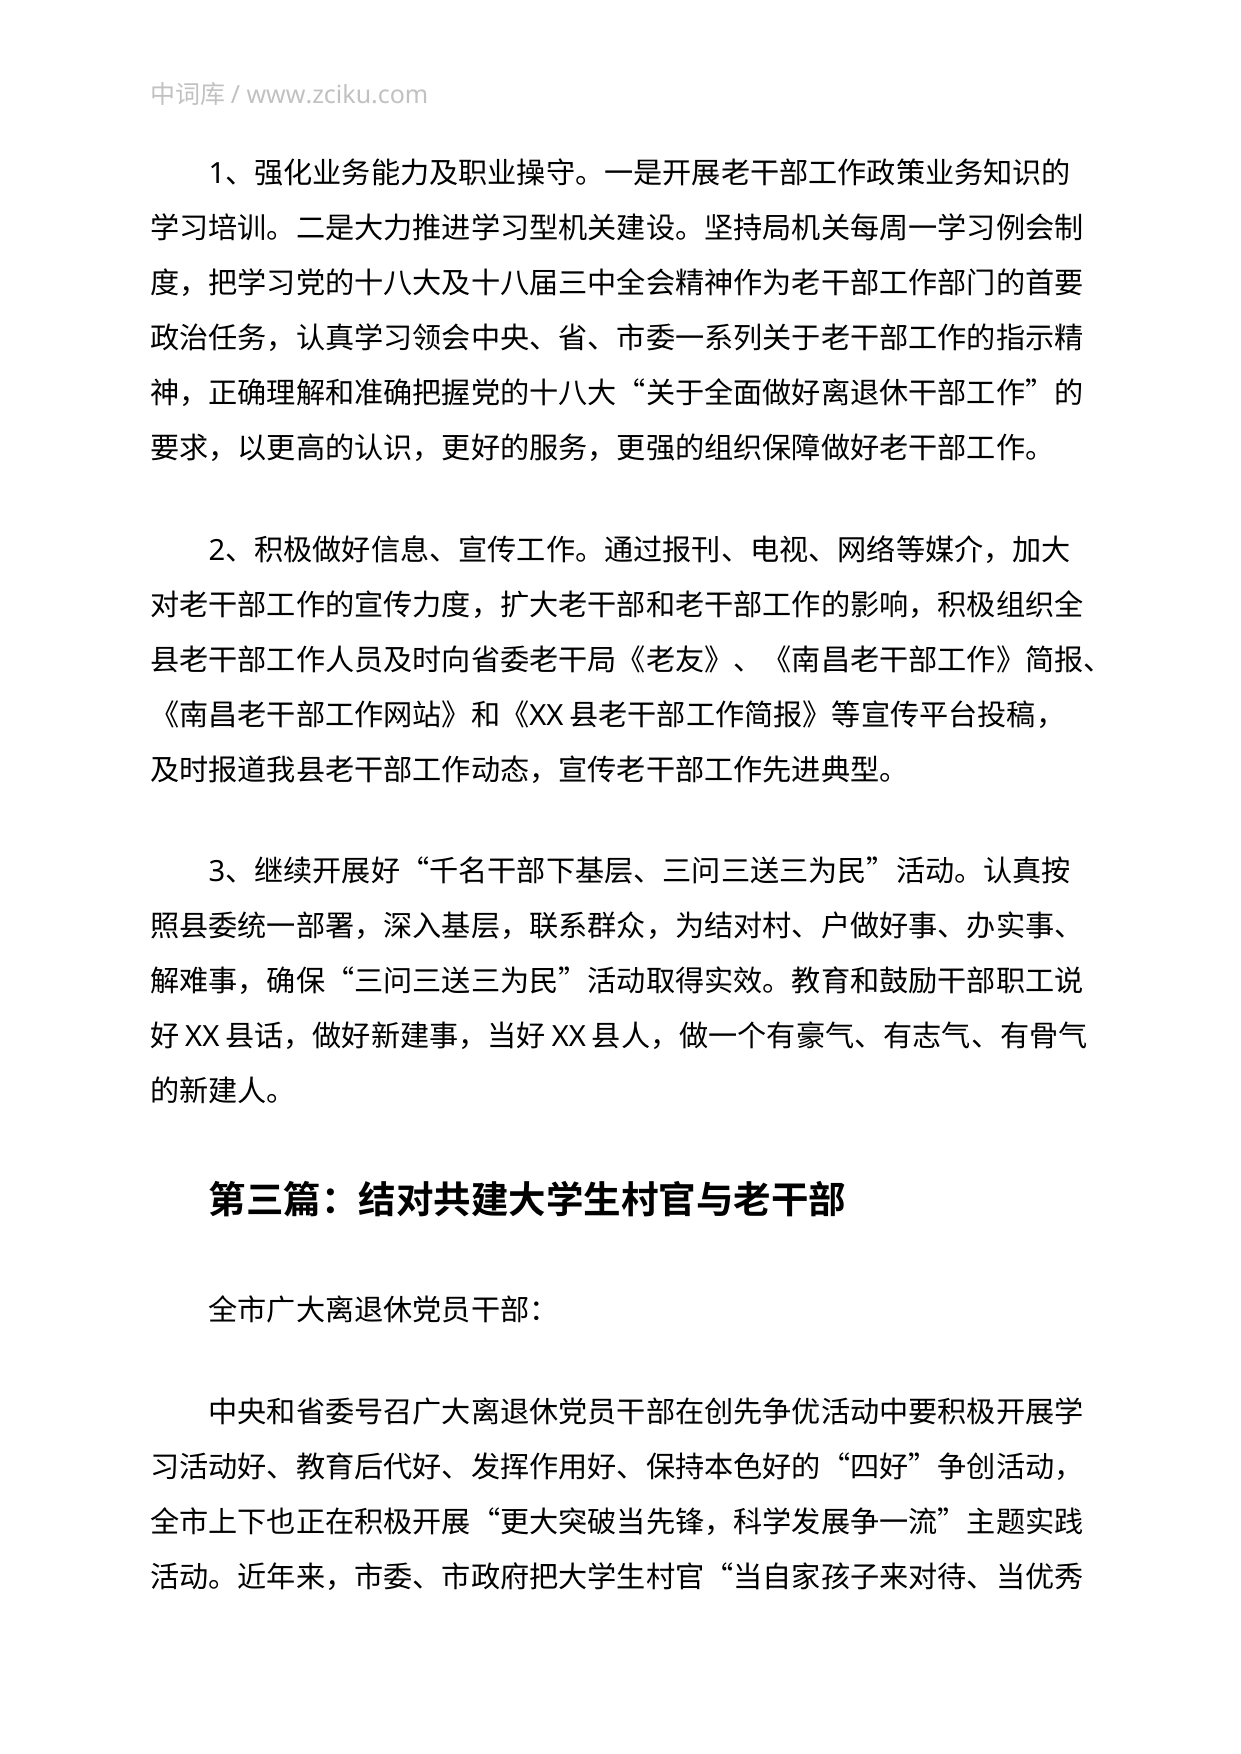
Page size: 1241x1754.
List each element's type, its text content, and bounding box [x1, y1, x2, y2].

text 全市广大离退休党员干部： [150, 1287, 1090, 1329]
text 2、积极做好信息、宣传工作。通过报刊、电视、网络等媒介，加大对老干部工作的宣传力度，扩大老干部和老干部工作的影响，积极组织全县老干部工作人员及时向省委老干局《老友》、《南昌老干部工作》简报、《南昌老干部工作网站》和《XX县老干部工作简报》等宣传平台投稿，及时报道我县老干部工作动态，宣传老干部工作先进典型。 [150, 526, 1090, 788]
text 1、强化业务能力及职业操守。一是开展老干部工作政策业务知识的学习培训。二是大力推进学习型机关建设。坚持局机关每周一学习例会制度，把学习党的十八大及十八届三中全会精神作为老干部工作部门的首要政治任务，认真学习领会中央、省、市委一系列关于老干部工作的指示精神，正确理解和准确把握党的十八大“关于全面做好离退休干部工作”的要求，以更高的认识，更好的服务，更强的组织保障做好老干部工作。 [150, 150, 1090, 467]
text 3、继续开展好“千名干部下基层、三问三送三为民”活动。认真按照县委统一部署，深入基层，联系群众，为结对村、户做好事、办实事、解难事，确保“三问三送三为民”活动取得实效。教育和鼓励干部职工说好XX县话，做好新建事，当好XX县人，做一个有豪气、有志气、有骨气的新建人。 [150, 848, 1090, 1110]
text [150, 1389, 1090, 1596]
text 第三篇：结对共建大学生村官与老干部 [150, 1169, 1090, 1224]
